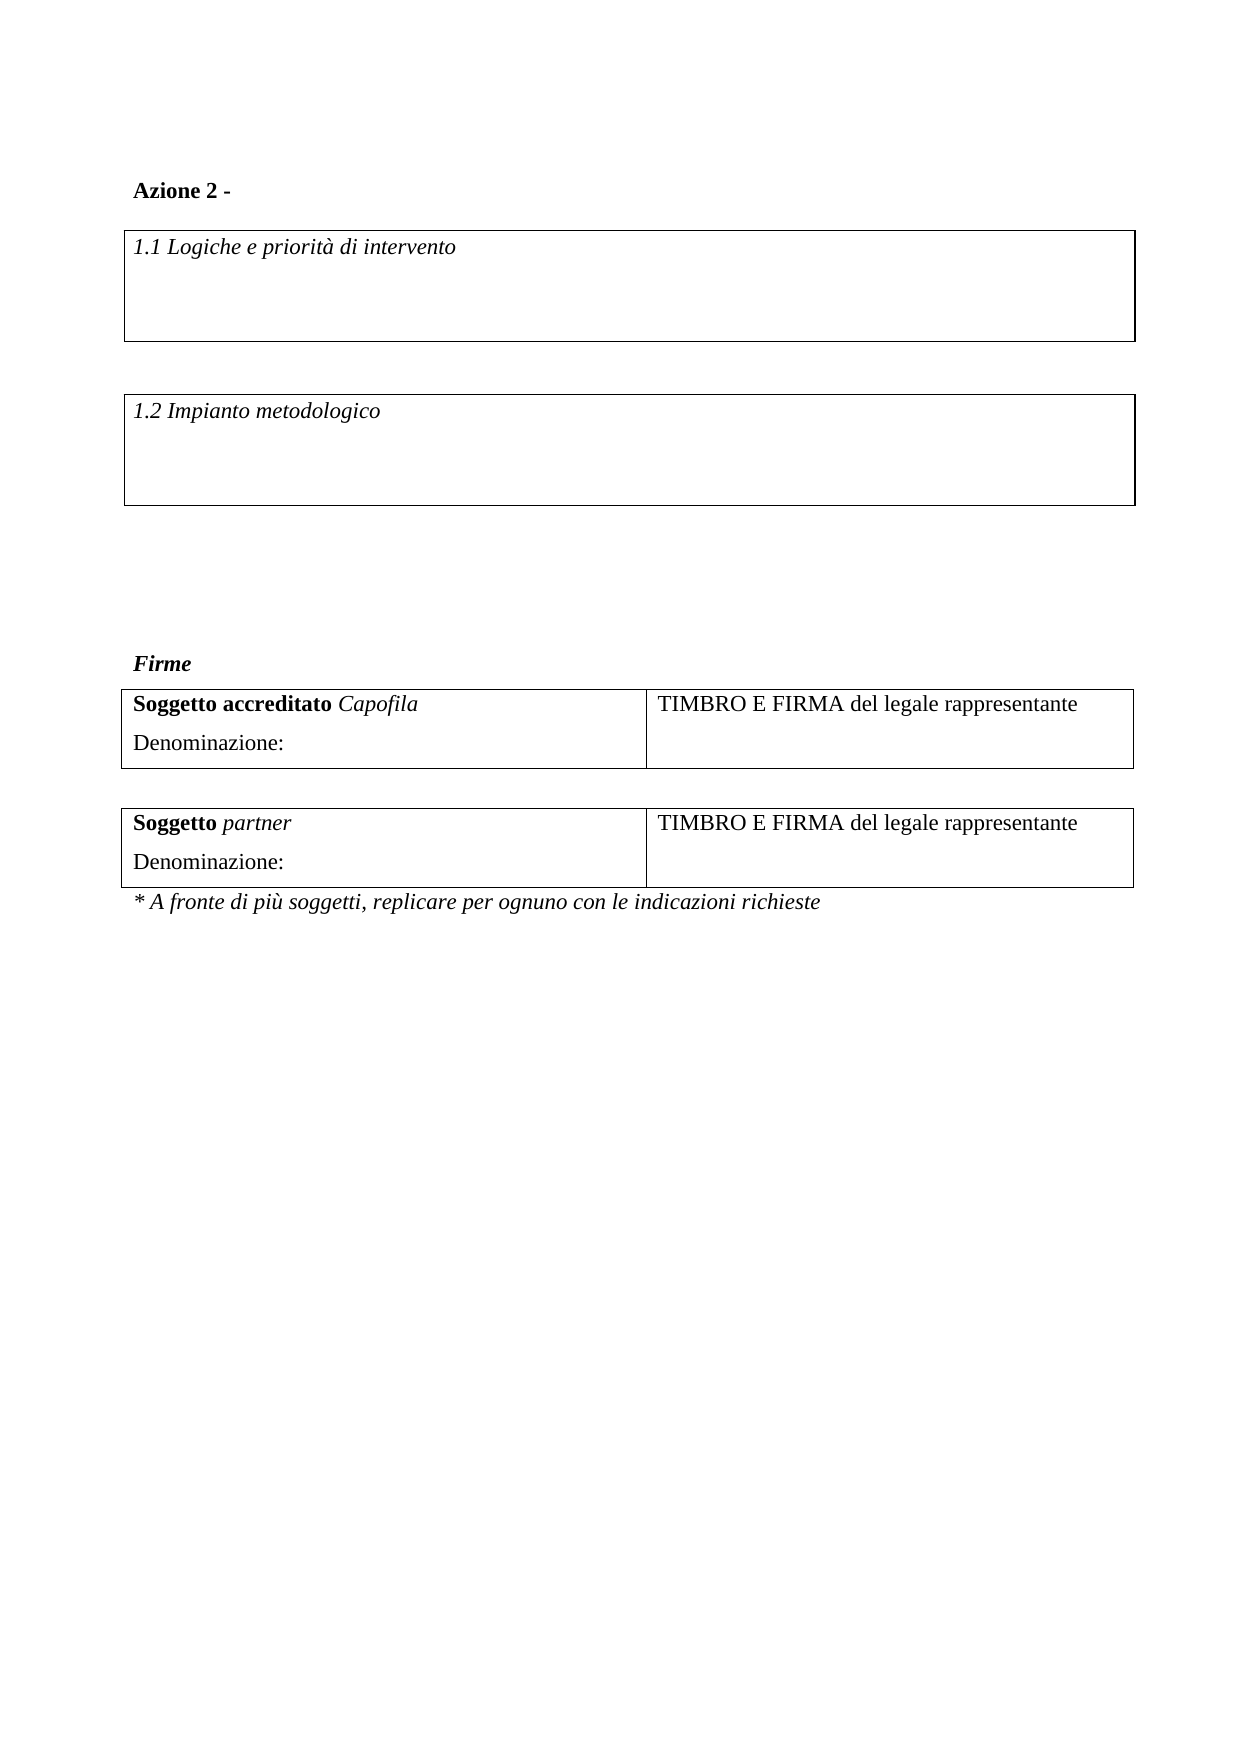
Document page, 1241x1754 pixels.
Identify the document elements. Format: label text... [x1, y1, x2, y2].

table_header TIMBRO E FIRMA del legale rappresentante [647, 809, 1133, 887]
text Firme [133, 651, 1122, 677]
text Azione 2 - [133, 177, 1122, 203]
table_header Soggetto partner Denominazione: [122, 809, 646, 887]
text * A fronte di più soggetti, replicare per ognuno con le indicazioni richieste [133, 888, 1122, 914]
table_header Soggetto accreditato Capofila Denominazione: [122, 690, 646, 768]
table_header TIMBRO E FIRMA del legale rappresentante [647, 690, 1133, 768]
text 1.2 Impianto metodologico [125, 395, 1134, 424]
text 1.1 Logiche e priorità di intervento [125, 231, 1134, 259]
